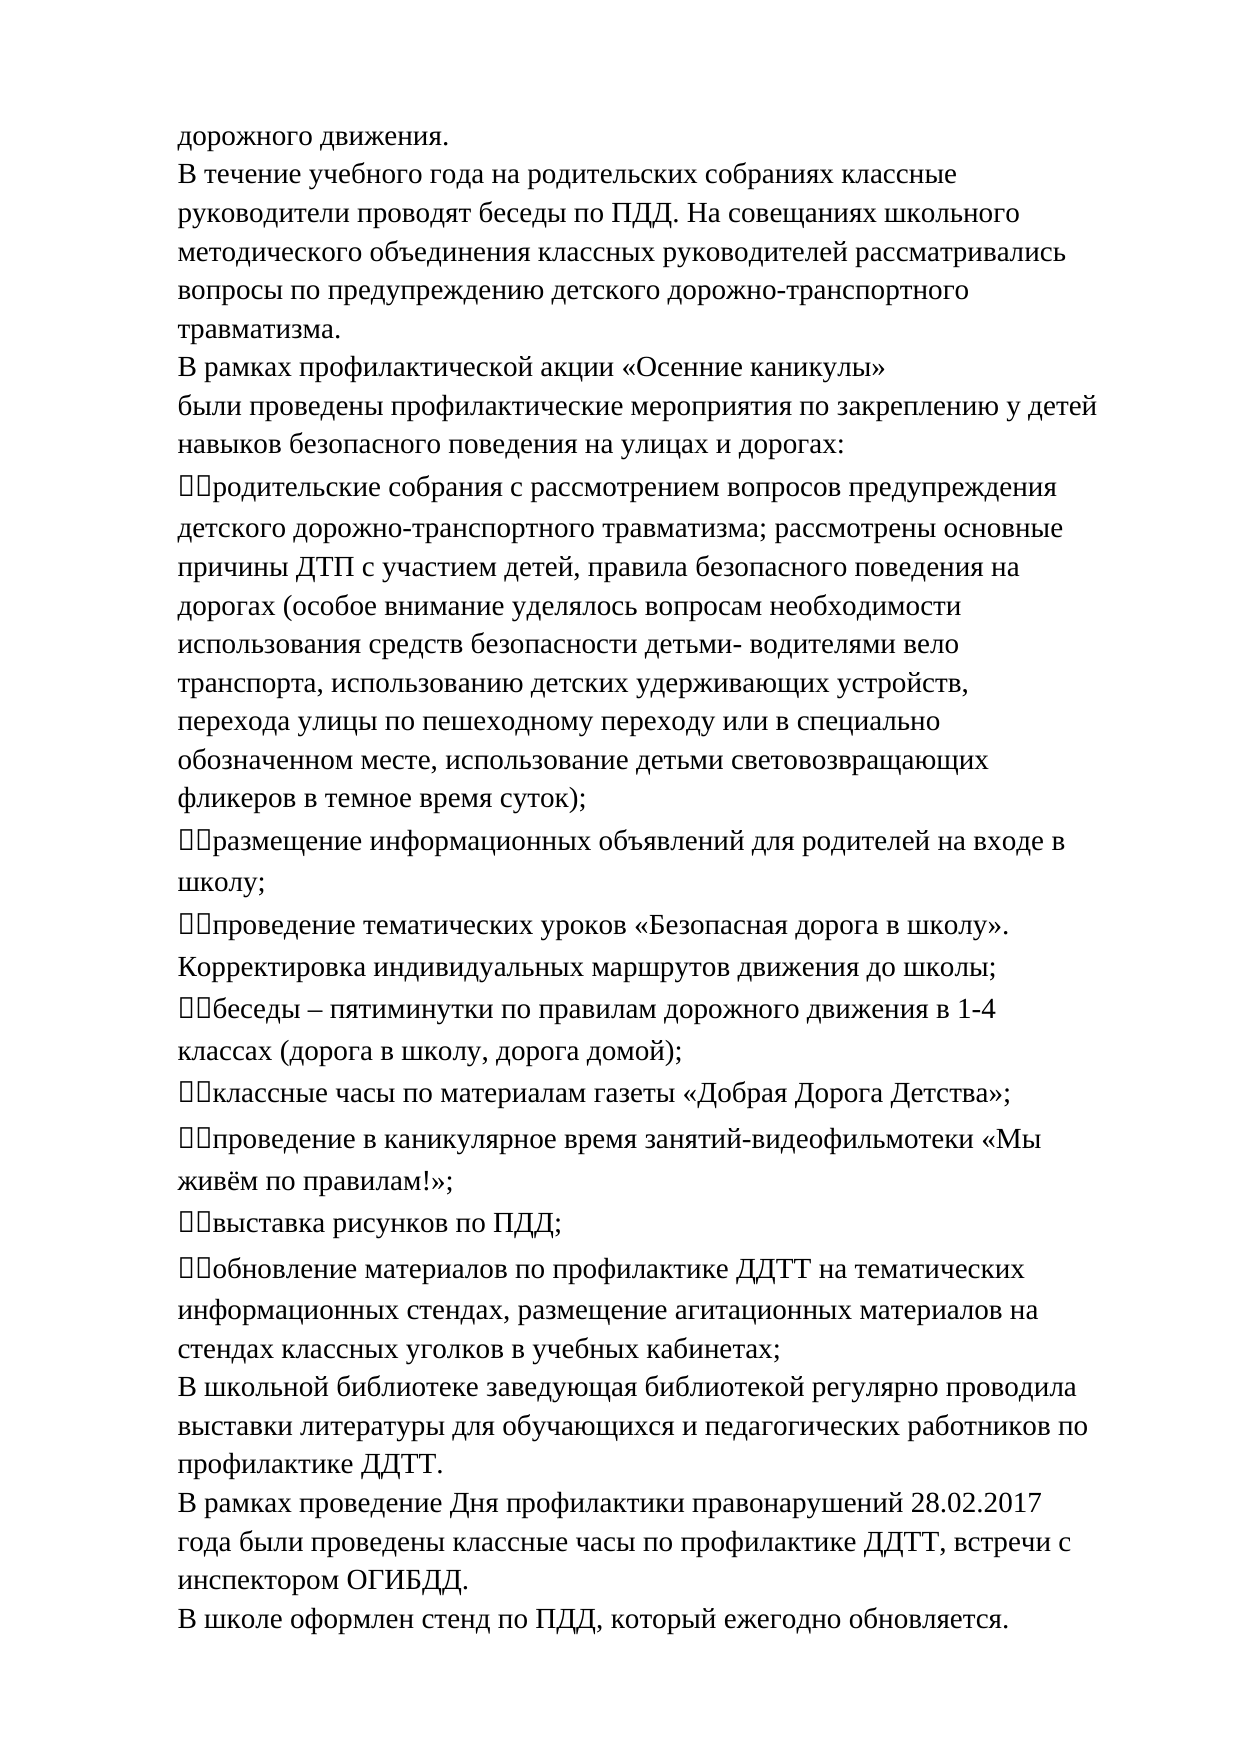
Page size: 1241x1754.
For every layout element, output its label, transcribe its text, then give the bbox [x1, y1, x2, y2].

text перехода улицы по пешеходному переходу или в специально [177, 703, 1152, 737]
text проведение в каникулярное время занятий-видеофильмотеки «Мы [177, 1117, 1152, 1157]
text выставки литературы для обучающихся и педагогических работников по [177, 1408, 1152, 1442]
text информационных стендах, размещение агитационных материалов на [177, 1292, 1152, 1326]
text были проведены профилактические мероприятия по закреплению у детей [177, 388, 1152, 421]
text фликеров в темное время суток); [177, 780, 1152, 814]
text вопросы по предупреждению детского дорожно-транспортного [177, 272, 1152, 306]
text классные часы по материалам газеты «Добрая Дорога Детства»; [177, 1071, 1152, 1111]
text живём по правилам!»; [177, 1163, 1152, 1196]
text В течение учебного года на родительских собраниях классные [177, 157, 1152, 190]
text стендах классных уголков в учебных кабинетах; [177, 1331, 1152, 1364]
text классах (дорога в школу, дорога домой); [177, 1033, 1152, 1066]
text травматизма. [177, 311, 1152, 344]
text В школьной библиотеке заведующая библиотекой регулярно проводила [177, 1369, 1152, 1403]
text родительские собрания с рассмотрением вопросов предупреждения [177, 465, 1152, 505]
text В рамках профилактической акции «Осенние каникулы» [177, 349, 1152, 383]
text дорожного движения. [177, 118, 1152, 152]
text использования средств безопасности детьми- водителями вело [177, 626, 1152, 660]
text В рамках проведение Дня профилактики правонарушений 28.02.2017 [177, 1485, 1152, 1519]
text Корректировка индивидуальных маршрутов движения до школы; [177, 949, 1152, 982]
text навыков безопасного поведения на улицах и дорогах: [177, 426, 1152, 460]
text обновление материалов по профилактике ДДТТ на тематических [177, 1247, 1152, 1287]
text выставка рисунков по ПДД; [177, 1201, 1152, 1241]
text руководители проводят беседы по ПДД. На совещаниях школьного [177, 195, 1152, 229]
text инспектором ОГИБДД. [177, 1562, 1152, 1596]
text беседы – пятиминутки по правилам дорожного движения в 1-4 [177, 987, 1152, 1027]
text проведение тематических уроков «Безопасная дорога в школу». [177, 903, 1152, 943]
text В школе оформлен стенд по ПДД, который ежегодно обновляется. [177, 1601, 1152, 1634]
text года были проведены классные часы по профилактике ДДТТ, встречи с [177, 1524, 1152, 1557]
text транспорта, использованию детских удерживающих устройств, [177, 665, 1152, 698]
text дорогах (особое внимание уделялось вопросам необходимости [177, 588, 1152, 621]
text причины ДТП с участием детей, правила безопасного поведения на [177, 549, 1152, 583]
text обозначенном месте, использование детьми световозвращающих [177, 742, 1152, 775]
text школу; [177, 864, 1152, 898]
text размещение информационных объявлений для родителей на входе в [177, 819, 1152, 859]
text профилактике ДДТТ. [177, 1447, 1152, 1480]
text методического объединения классных руководителей рассматривались [177, 234, 1152, 267]
text детского дорожно-транспортного травматизма; рассмотрены основные [177, 511, 1152, 544]
